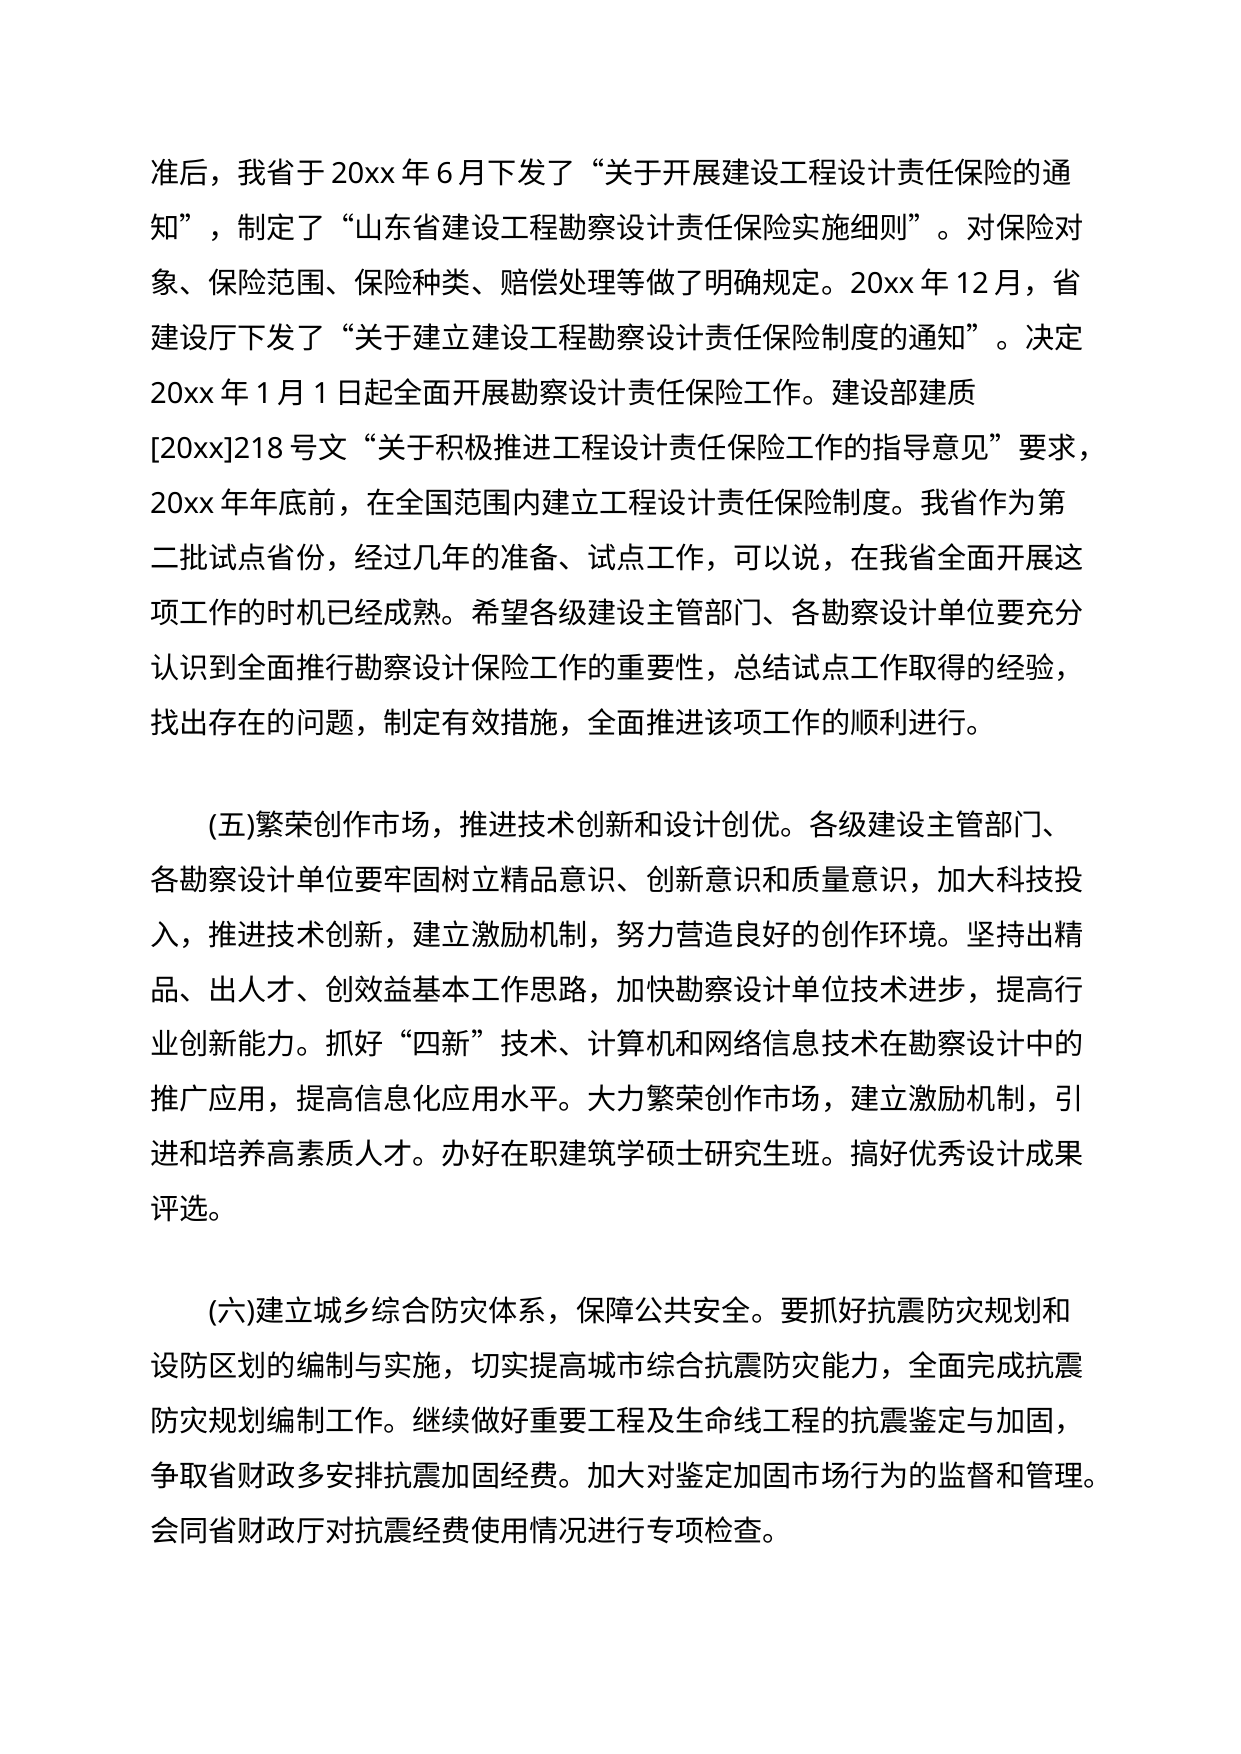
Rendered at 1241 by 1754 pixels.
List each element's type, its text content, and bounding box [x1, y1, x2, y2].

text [150, 150, 1090, 742]
text (六)建立城乡综合防灾体系，保障公共安全。要抓好抗震防灾规划和设防区划的编制与实施，切实提高城市综合抗震防灾能力，全面完成抗震防灾规划编制工作。继续做好重要工程及生命线工程的抗震鉴定与加固，争取省财政多安排抗震加固经费。加大对鉴定加固市场行为的监督和管理。会同省财政厅对抗震经费使用情况进行专项检查。 [150, 1287, 1090, 1549]
text (五)繁荣创作市场，推进技术创新和设计创优。各级建设主管部门、各勘察设计单位要牢固树立精品意识、创新意识和质量意识，加大科技投入，推进技术创新，建立激励机制，努力营造良好的创作环境。坚持出精品、出人才、创效益基本工作思路，加快勘察设计单位技术进步，提高行业创新能力。抓好“四新”技术、计算机和网络信息技术在勘察设计中的推广应用，提高信息化应用水平。大力繁荣创作市场，建立激励机制，引进和培养高素质人才。办好在职建筑学硕士研究生班。搞好优秀设计成果评选。 [150, 801, 1090, 1228]
